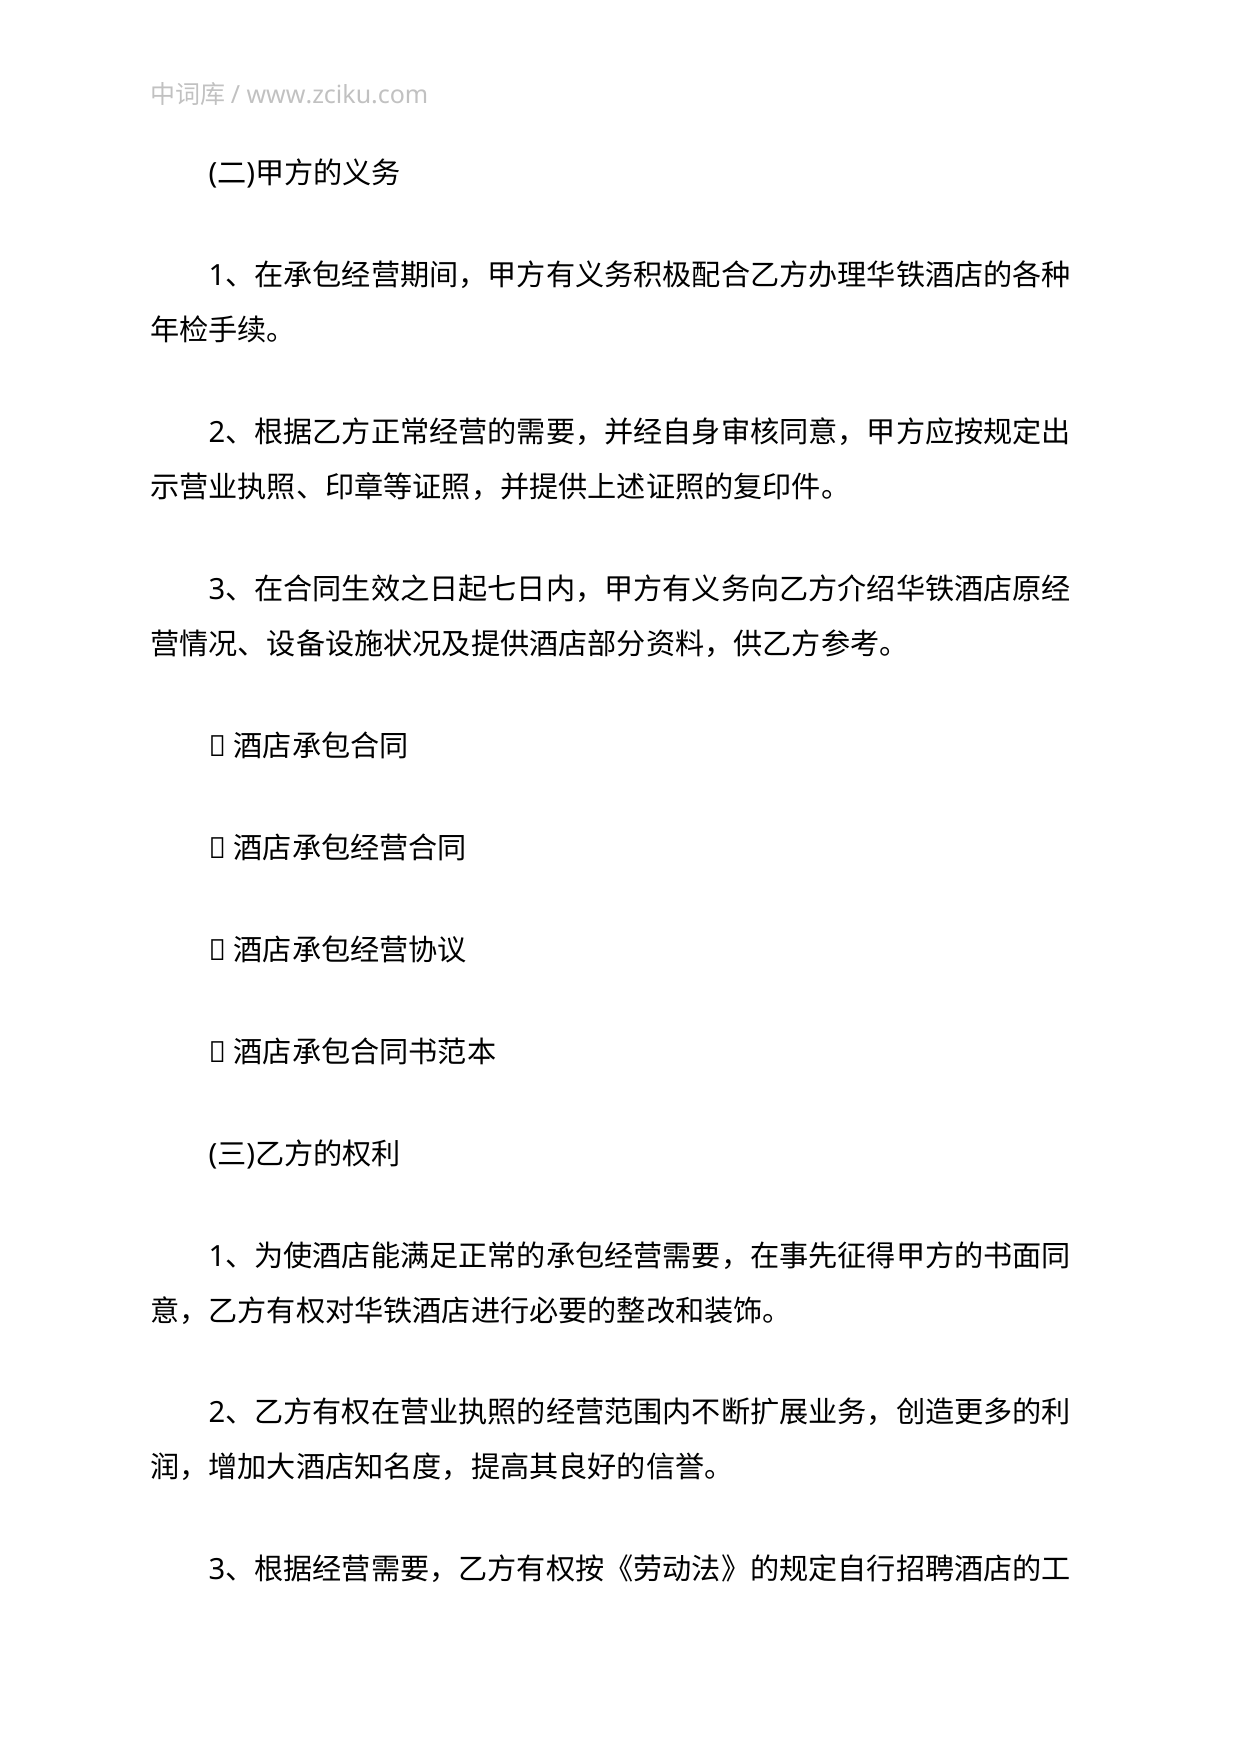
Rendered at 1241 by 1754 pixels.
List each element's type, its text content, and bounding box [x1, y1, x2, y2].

text  酒店承包合同书范本 [150, 1028, 1090, 1071]
text 1、在承包经营期间，甲方有义务积极配合乙方办理华铁酒店的各种年检手续。 [150, 252, 1090, 349]
text (二)甲方的义务 [150, 150, 1090, 192]
text 1、为使酒店能满足正常的承包经营需要，在事先征得甲方的书面同意，乙方有权对华铁酒店进行必要的整改和装饰。 [150, 1232, 1090, 1329]
text 3、在合同生效之日起七日内，甲方有义务向乙方介绍华铁酒店原经营情况、设备设施状况及提供酒店部分资料，供乙方参考。 [150, 566, 1090, 663]
text 2、乙方有权在营业执照的经营范围内不断扩展业务，创造更多的利润，增加大酒店知名度，提高其良好的信誉。 [150, 1389, 1090, 1486]
text  酒店承包合同 [150, 722, 1090, 765]
text 2、根据乙方正常经营的需要，并经自身审核同意，甲方应按规定出示营业执照、印章等证照，并提供上述证照的复印件。 [150, 409, 1090, 506]
text  酒店承包经营合同 [150, 824, 1090, 867]
text (三)乙方的权利 [150, 1130, 1090, 1173]
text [150, 1546, 1090, 1588]
text  酒店承包经营协议 [150, 926, 1090, 969]
